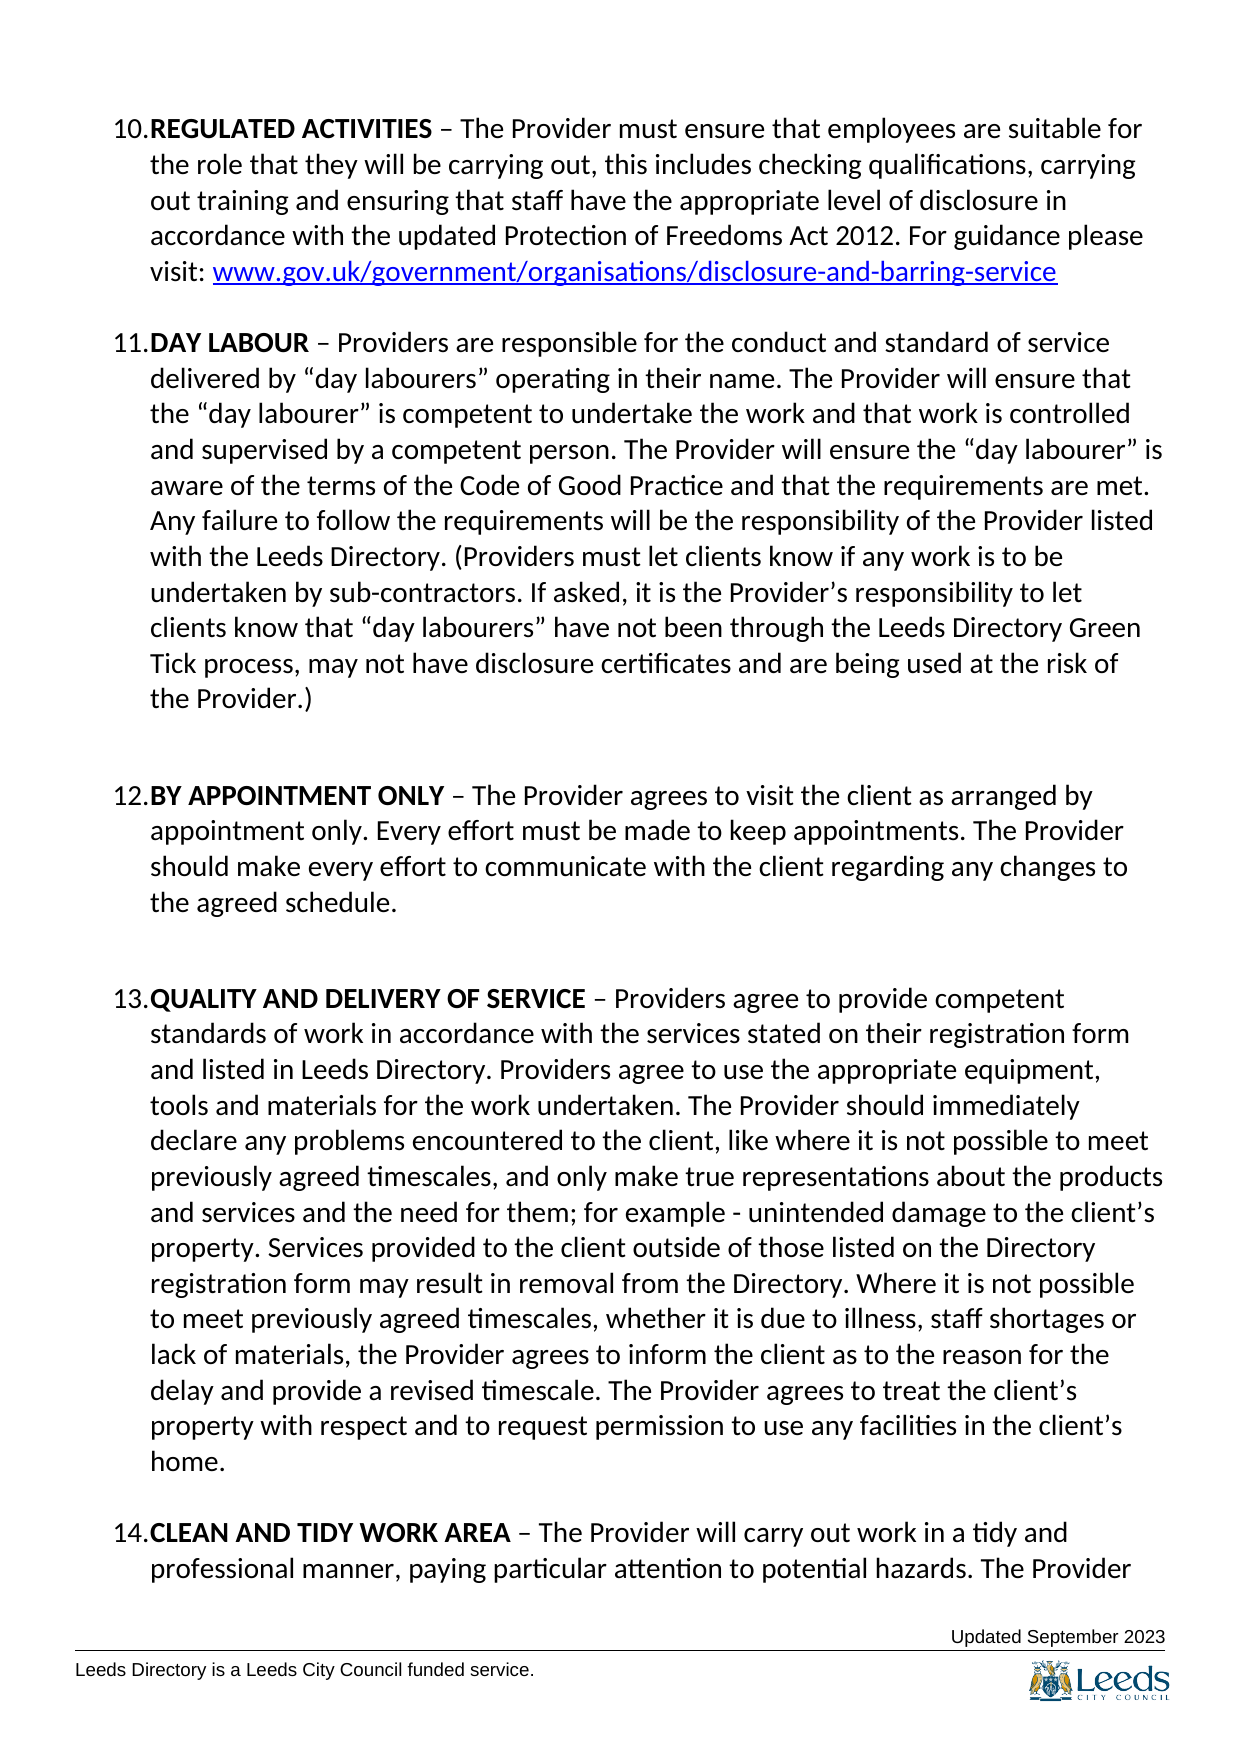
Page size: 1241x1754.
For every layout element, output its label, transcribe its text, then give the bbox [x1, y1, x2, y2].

list DAY LABOUR – Providers are responsible for the conduct and standard of service delivered by “day labourers” operating in their name. The Provider will ensure that the “day labourer” is competent to undertake the work and that work is controlled and supervised by a competent person. The Provider will ensure the “day labourer” is aware of the terms of the Code of Good Practice and that the requirements are met. Any failure to follow the requirements will be the responsibility of the Provider listed with the Leeds Directory. (Providers must let clients know if any work is to be undertaken by sub-contractors. If asked, it is the Provider’s responsibility to let clients know that “day labourers” have not been through the Leeds Directory Green Tick process, may not have disclosure certificates and are being used at the risk of the Provider.) [112, 324, 1165, 716]
list BY APPOINTMENT ONLY – The Provider agrees to visit the client as arranged by appointment only. Every effort must be made to keep appointments. The Provider should make every effort to communicate with the client regarding any changes to the agreed schedule. [112, 777, 1165, 919]
picture [1023, 1658, 1175, 1703]
list QUALITY AND DELIVERY OF SERVICE – Providers agree to provide competent standards of work in accordance with the services stated on their registration form and listed in Leeds Directory. Providers agree to use the appropriate equipment, tools and materials for the work undertaken. The Provider should immediately declare any problems encountered to the client, like where it is not possible to meet previously agreed timescales, and only make true representations about the products and services and the need for them; for example - unintended damage to the client’s property. Services provided to the client outside of those listed on the Directory registration form may result in removal from the Directory. Where it is not possible to meet previously agreed timescales, whether it is due to illness, staff shortages or lack of materials, the Provider agrees to inform the client as to the reason for the delay and provide a revised timescale. The Provider agrees to treat the client’s property with respect and to request permission to use any facilities in the client’s home. [112, 980, 1165, 1479]
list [112, 1514, 1165, 1586]
list REGULATED ACTIVITIES – The Provider must ensure that employees are suitable for the role that they will be carrying out, this includes checking qualifications, carrying out training and ensuring that staff have the appropriate level of disclosure in accordance with the updated Protection of Freedoms Act 2012. For guidance please visit: www.gov.uk/government/organisations/disclosure-and-barring-service [112, 111, 1165, 289]
